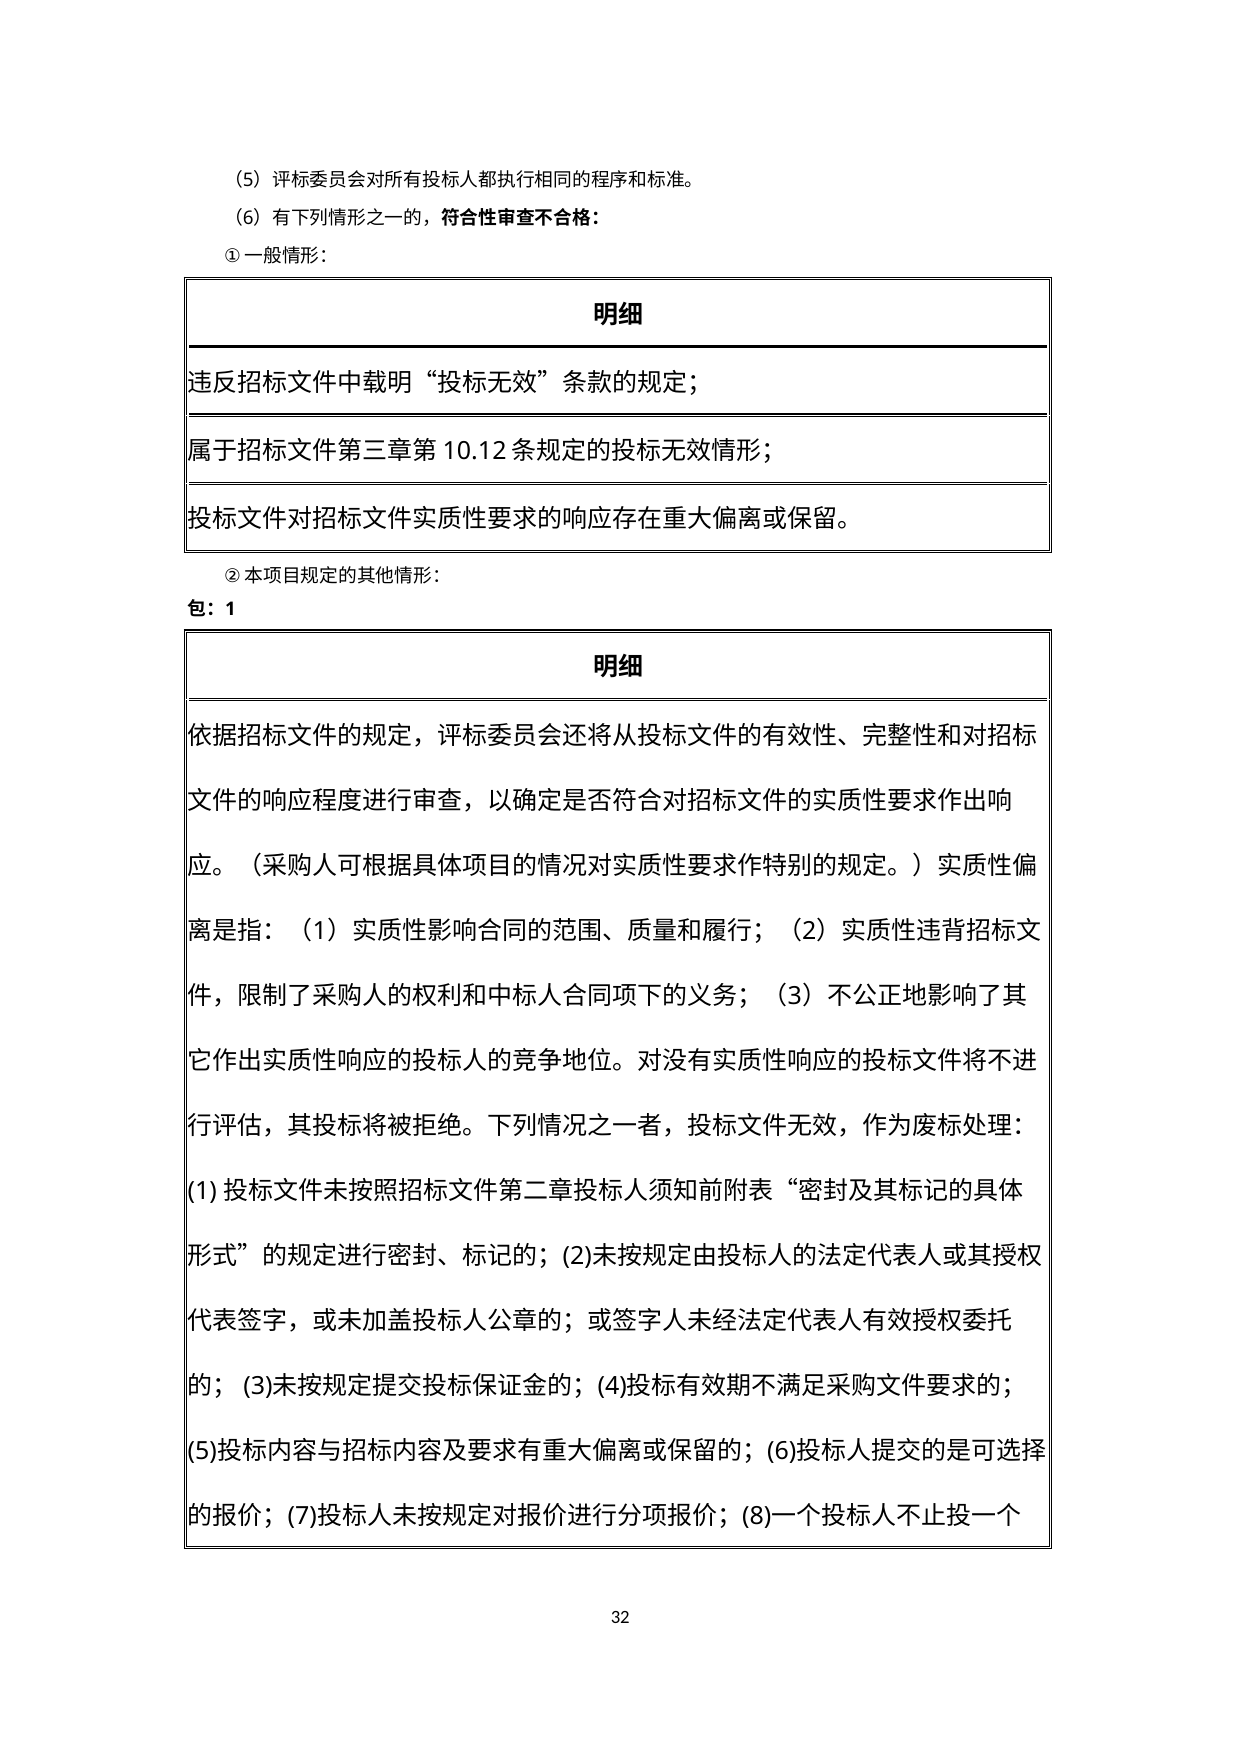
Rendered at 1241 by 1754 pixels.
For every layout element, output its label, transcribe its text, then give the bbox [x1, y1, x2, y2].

table_cell 投标文件对招标文件实质性要求的响应存在重大偏离或保留。 [187, 481, 1049, 549]
text （6）有下列情形之一的，符合性审查不合格： [187, 200, 1053, 233]
table_header 明细 [187, 633, 1049, 697]
table_cell 属于招标文件第三章第10.12条规定的投标无效情形； [187, 413, 1049, 481]
table_cell 违反招标文件中载明“投标无效”条款的规定； [187, 345, 1049, 413]
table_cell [187, 698, 1049, 1546]
text （5）评标委员会对所有投标人都执行相同的程序和标准。 [187, 162, 1053, 194]
text ②本项目规定的其他情形： 包：1 [187, 558, 1053, 623]
table_header 明细 [187, 280, 1049, 345]
text ①一般情形： [187, 238, 1053, 271]
